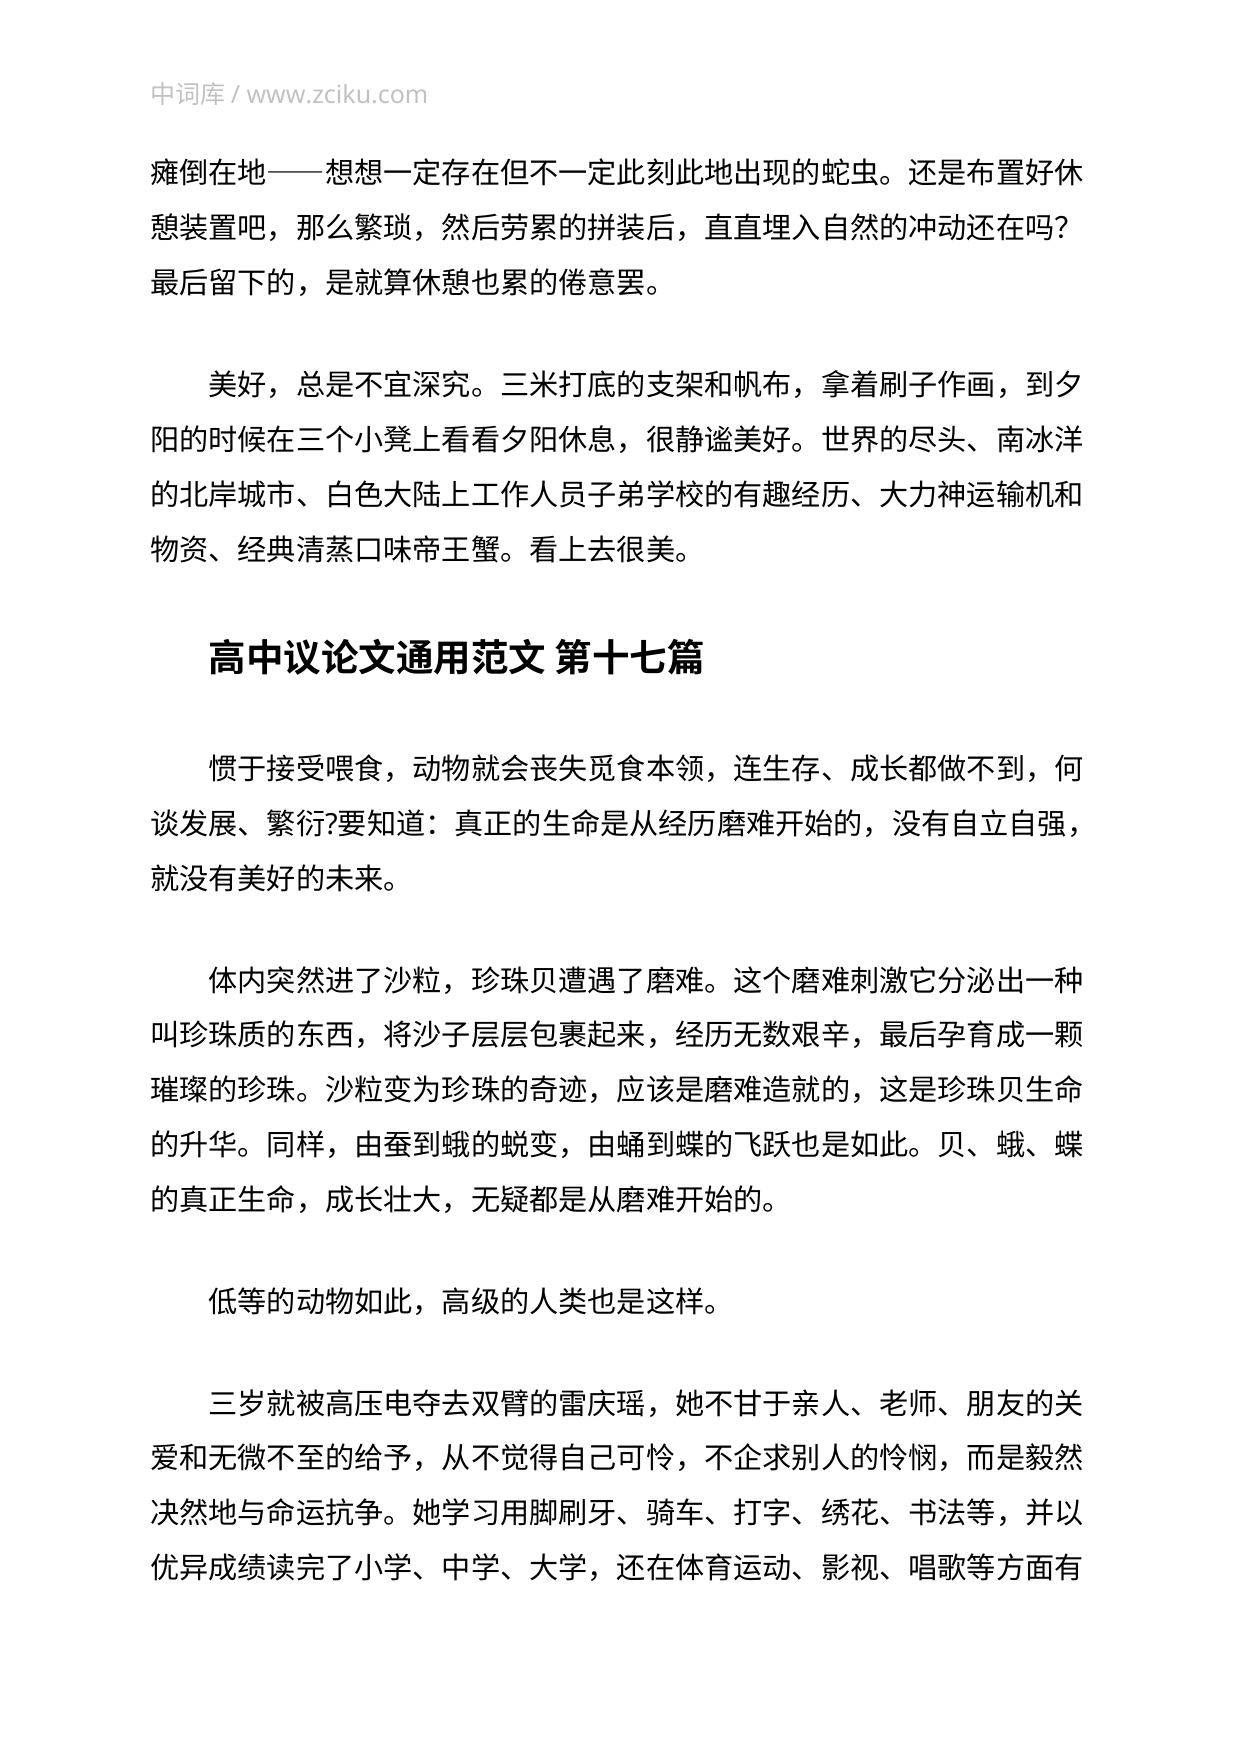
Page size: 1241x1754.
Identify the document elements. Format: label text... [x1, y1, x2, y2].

text 低等的动物如此，高级的人类也是这样。 [150, 1278, 1090, 1321]
text 美好，总是不宜深究。三米打底的支架和帆布，拿着刷子作画，到夕阳的时候在三个小凳上看看夕阳休息，很静谧美好。世界的尽头、南冰洋的北岸城市、白色大陆上工作人员子弟学校的有趣经历、大力神运输机和物资、经典清蒸口味帝王蟹。看上去很美。 [150, 362, 1090, 568]
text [150, 1380, 1090, 1587]
text 体内突然进了沙粒，珍珠贝遭遇了磨难。这个磨难刺激它分泌出一种叫珍珠质的东西，将沙子层层包裹起来，经历无数艰辛，最后孕育成一颗璀璨的珍珠。沙粒变为珍珠的奇迹，应该是磨难造就的，这是珍珠贝生命的升华。同样，由蚕到蛾的蜕变，由蛹到蝶的飞跃也是如此。贝、蛾、蝶的真正生命，成长壮大，无疑都是从磨难开始的。 [150, 957, 1090, 1219]
text 高中议论文通用范文 第十七篇 [150, 628, 1090, 682]
text 惯于接受喂食，动物就会丧失觅食本领，连生存、成长都做不到，何谈发展、繁衍?要知道：真正的生命是从经历磨难开始的，没有自立自强，就没有美好的未来。 [150, 745, 1090, 898]
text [150, 150, 1090, 302]
